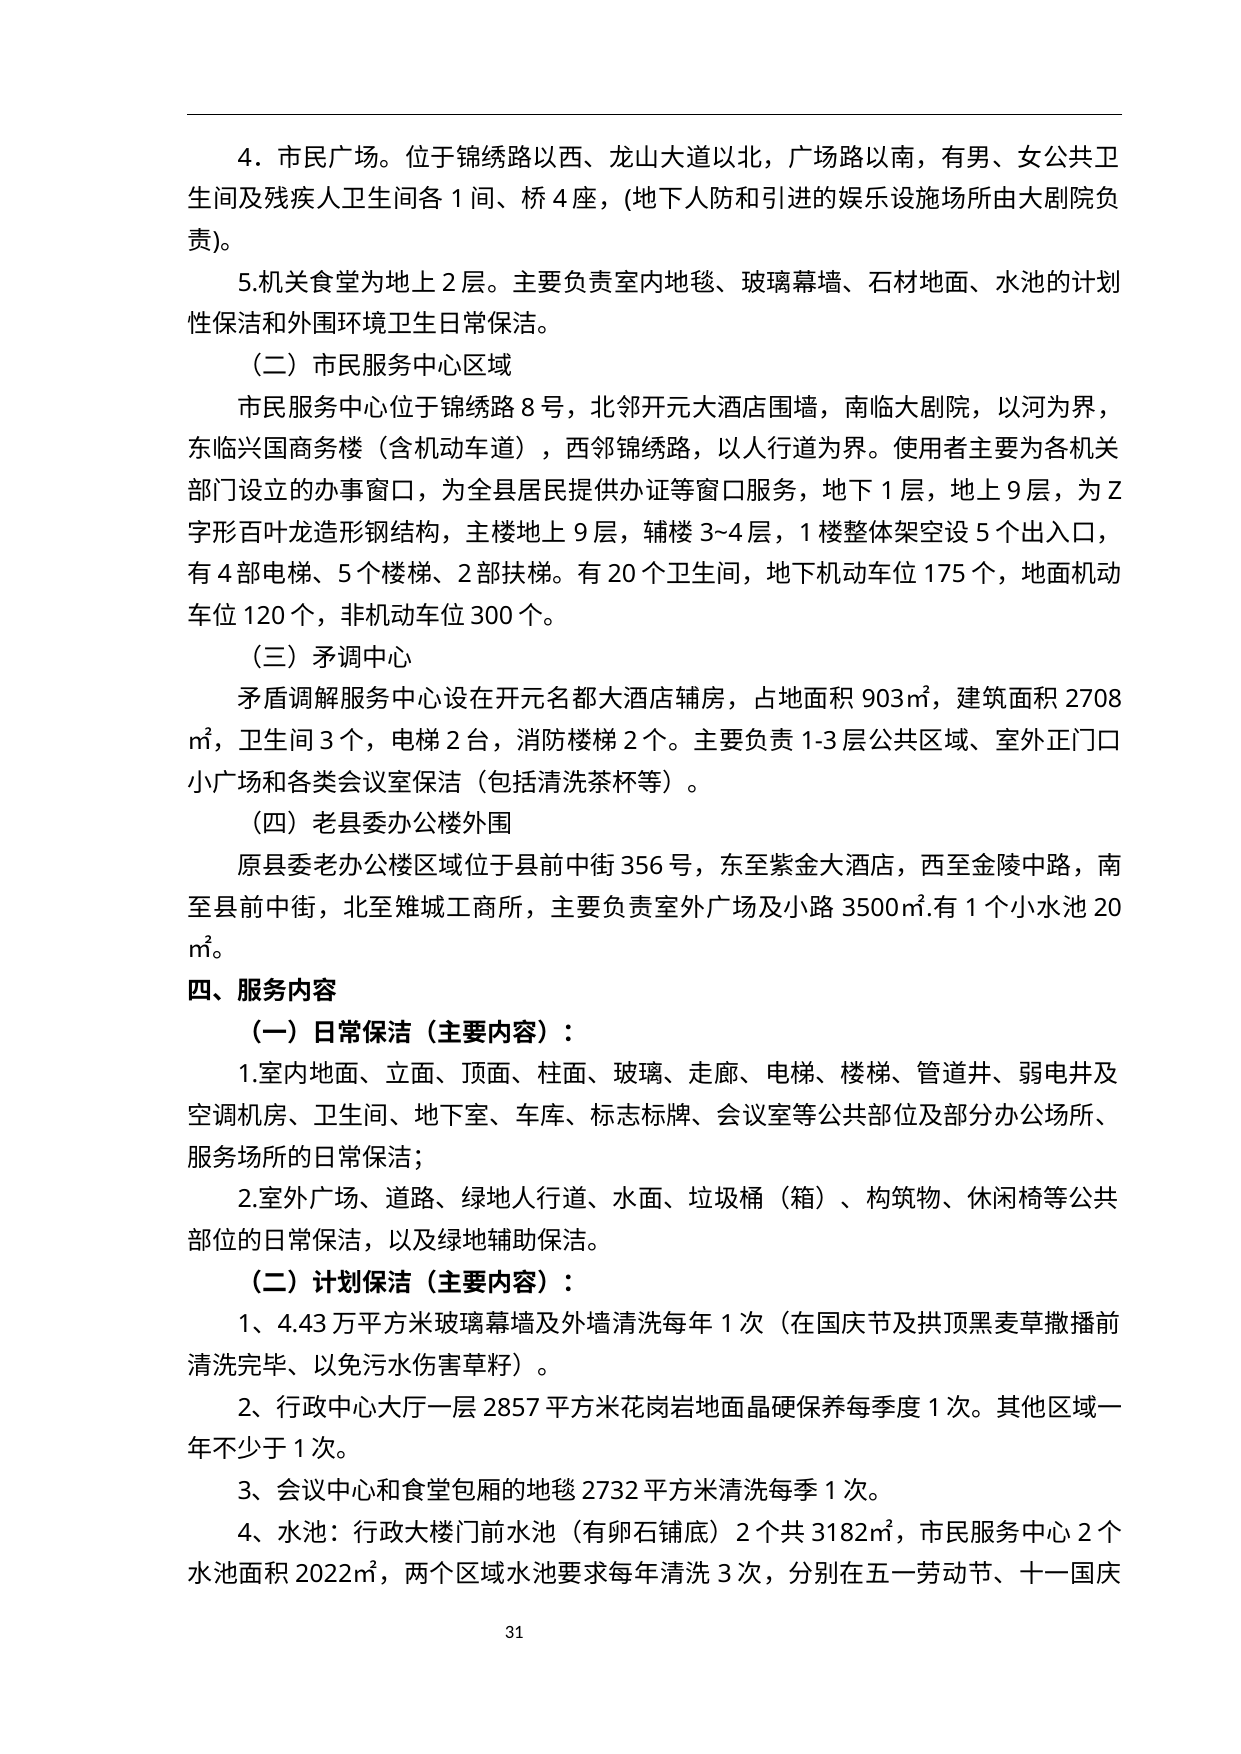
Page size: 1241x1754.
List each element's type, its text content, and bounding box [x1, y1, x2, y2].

text 5.机关食堂为地上2层。主要负责室内地毯、玻璃幕墙、石材地面、水池的计划性保洁和外围环境卫生日常保洁。 [187, 258, 1122, 341]
text 矛盾调解服务中心设在开元名都大酒店辅房，占地面积903㎡，建筑面积2708㎡，卫生间3个，电梯2台，消防楼梯2个。主要负责1-3层公共区域、室外正门口小广场和各类会议室保洁（包括清洗茶杯等）。 [187, 674, 1122, 799]
text 原县委老办公楼区域位于县前中街356号，东至紫金大酒店，西至金陵中路，南至县前中街，北至雉城工商所，主要负责室外广场及小路3500㎡.有1个小水池20㎡。 [187, 841, 1122, 966]
text 3、会议中心和食堂包厢的地毯2732平方米清洗每季1次。 [187, 1466, 1122, 1508]
text （三）矛调中心 [187, 633, 1122, 674]
text 四、服务内容 [187, 966, 1122, 1008]
text 4．市民广场。位于锦绣路以西、龙山大道以北，广场路以南，有男、女公共卫生间及残疾人卫生间各1间、桥4座，(地下人防和引进的娱乐设施场所由大剧院负责)。 [187, 133, 1122, 258]
text （四）老县委办公楼外围 [187, 799, 1122, 841]
text （二）市民服务中心区域 [187, 341, 1122, 383]
text 2.室外广场、道路、绿地人行道、水面、垃圾桶（箱）、构筑物、休闲椅等公共部位的日常保洁，以及绿地辅助保洁。 [187, 1174, 1122, 1258]
text 2、行政中心大厅一层2857平方米花岗岩地面晶硬保养每季度1次。其他区域一年不少于1次。 [187, 1383, 1122, 1466]
text 1、4.43万平方米玻璃幕墙及外墙清洗每年1次（在国庆节及拱顶黑麦草撒播前清洗完毕、以免污水伤害草籽）。 [187, 1299, 1122, 1383]
text （一）日常保洁（主要内容）： [187, 1008, 1122, 1049]
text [187, 1508, 1122, 1591]
text 1.室内地面、立面、顶面、柱面、玻璃、走廊、电梯、楼梯、管道井、弱电井及空调机房、卫生间、地下室、车库、标志标牌、会议室等公共部位及部分办公场所、服务场所的日常保洁； [187, 1049, 1122, 1174]
text 市民服务中心位于锦绣路8号，北邻开元大酒店围墙，南临大剧院，以河为界，东临兴国商务楼（含机动车道），西邻锦绣路，以人行道为界。使用者主要为各机关部门设立的办事窗口，为全县居民提供办证等窗口服务，地下1层，地上9层，为Z字形百叶龙造形钢结构，主楼地上9层，辅楼3~4层，1楼整体架空设5个出入口，有4部电梯、5个楼梯、2部扶梯。有20个卫生间，地下机动车位175个，地面机动车位120个，非机动车位300个。 [187, 383, 1122, 633]
text （二）计划保洁（主要内容）： [187, 1258, 1122, 1299]
